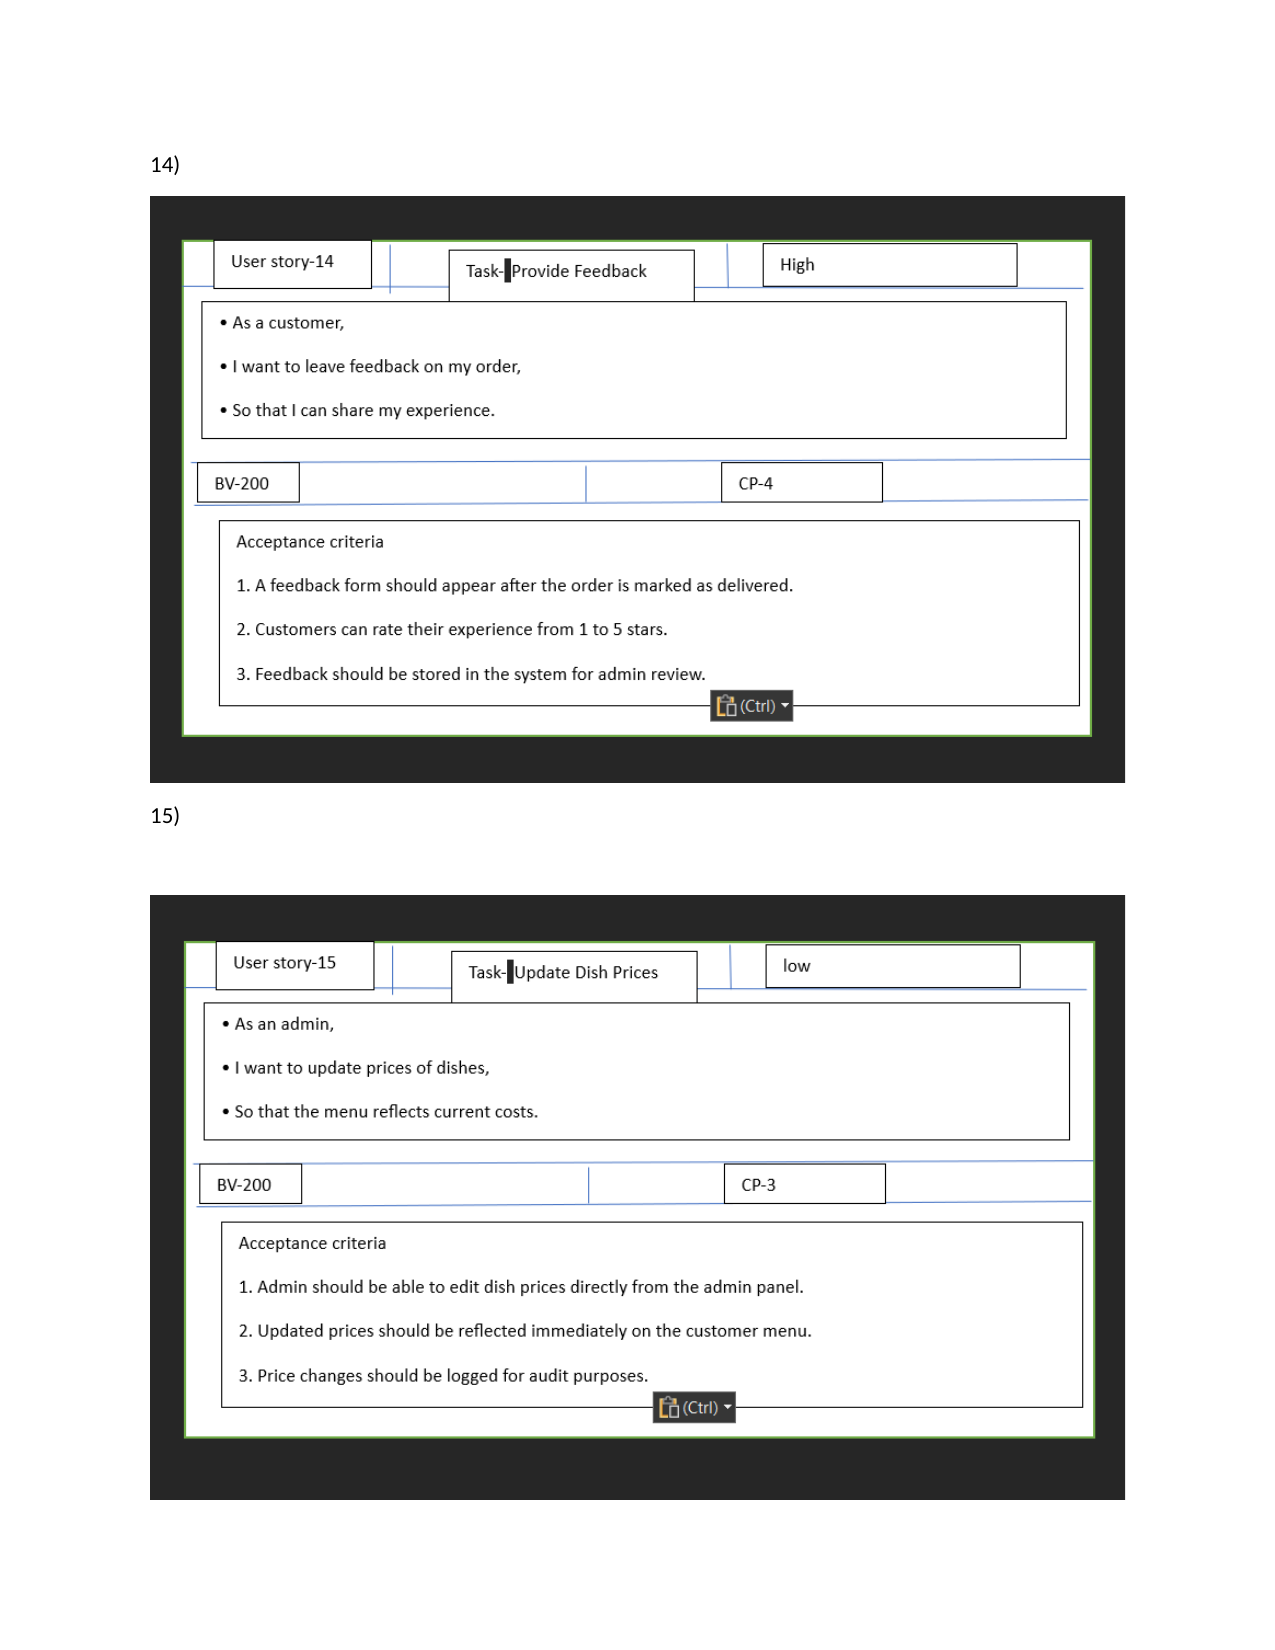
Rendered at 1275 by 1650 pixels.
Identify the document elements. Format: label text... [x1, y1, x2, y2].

picture [150, 196, 1125, 783]
text 15) [150, 802, 1125, 829]
text 14) [150, 150, 1125, 178]
picture [150, 895, 1125, 1500]
